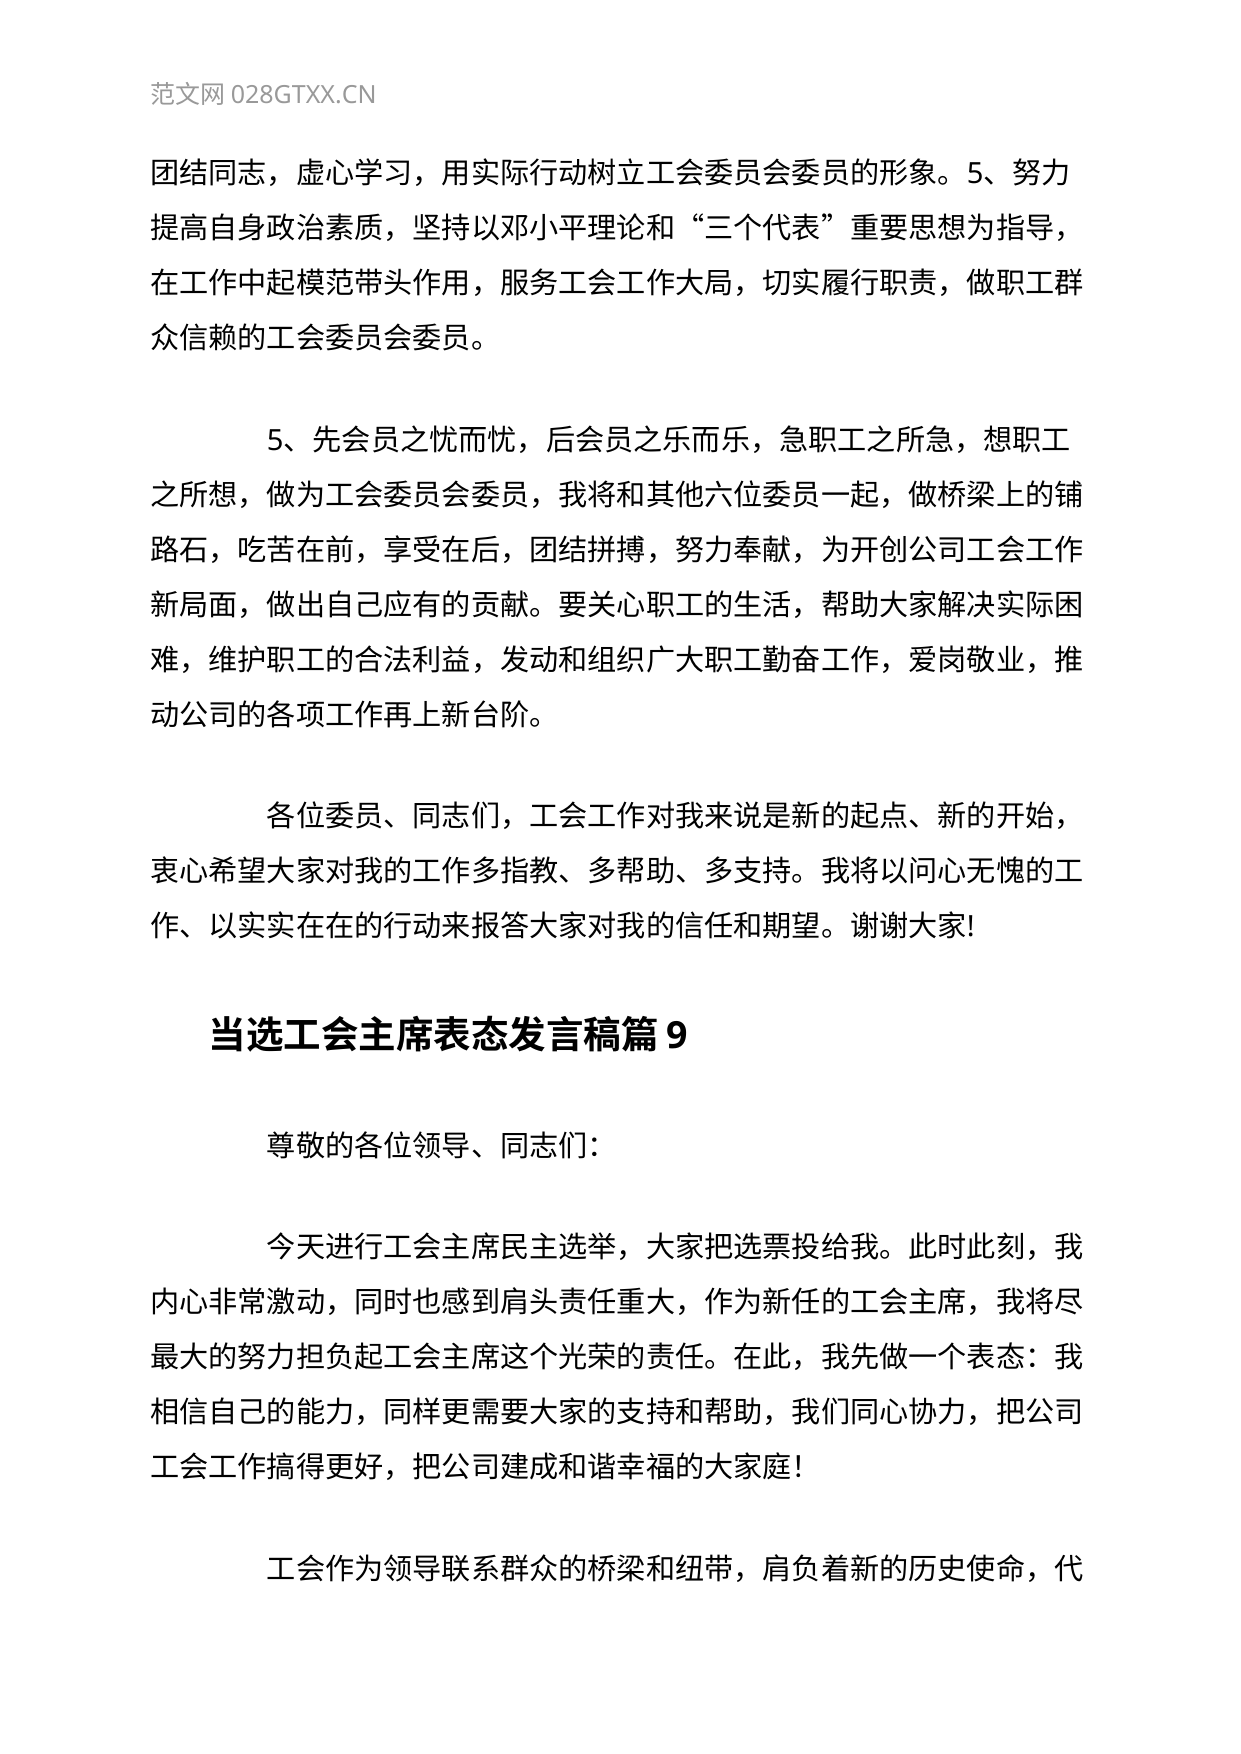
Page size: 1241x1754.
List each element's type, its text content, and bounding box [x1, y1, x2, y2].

text 今天进行工会主席民主选举，大家把选票投给我。此时此刻，我内心非常激动，同时也感到肩头责任重大，作为新任的工会主席，我将尽最大的努力担负起工会主席这个光荣的责任。在此，我先做一个表态：我相信自己的能力，同样更需要大家的支持和帮助，我们同心协力，把公司工会工作搞得更好，把公司建成和谐幸福的大家庭！ [150, 1224, 1090, 1486]
text 各位委员、同志们，工会工作对我来说是新的起点、新的开始，衷心希望大家对我的工作多指教、多帮助、多支持。我将以问心无愧的工作、以实实在在的行动来报答大家对我的信任和期望。谢谢大家! [150, 793, 1090, 945]
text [150, 150, 1090, 357]
text 当选工会主席表态发言稿篇9 [150, 1005, 1090, 1059]
text 尊敬的各位领导、同志们： [150, 1122, 1090, 1164]
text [150, 1545, 1090, 1588]
text 5、先会员之忧而忧，后会员之乐而乐，急职工之所急，想职工之所想，做为工会委员会委员，我将和其他六位委员一起，做桥梁上的铺路石，吃苦在前，享受在后，团结拼搏，努力奉献，为开创公司工会工作新局面，做出自己应有的贡献。要关心职工的生活，帮助大家解决实际困难，维护职工的合法利益，发动和组织广大职工勤奋工作，爱岗敬业，推动公司的各项工作再上新台阶。 [150, 417, 1090, 733]
